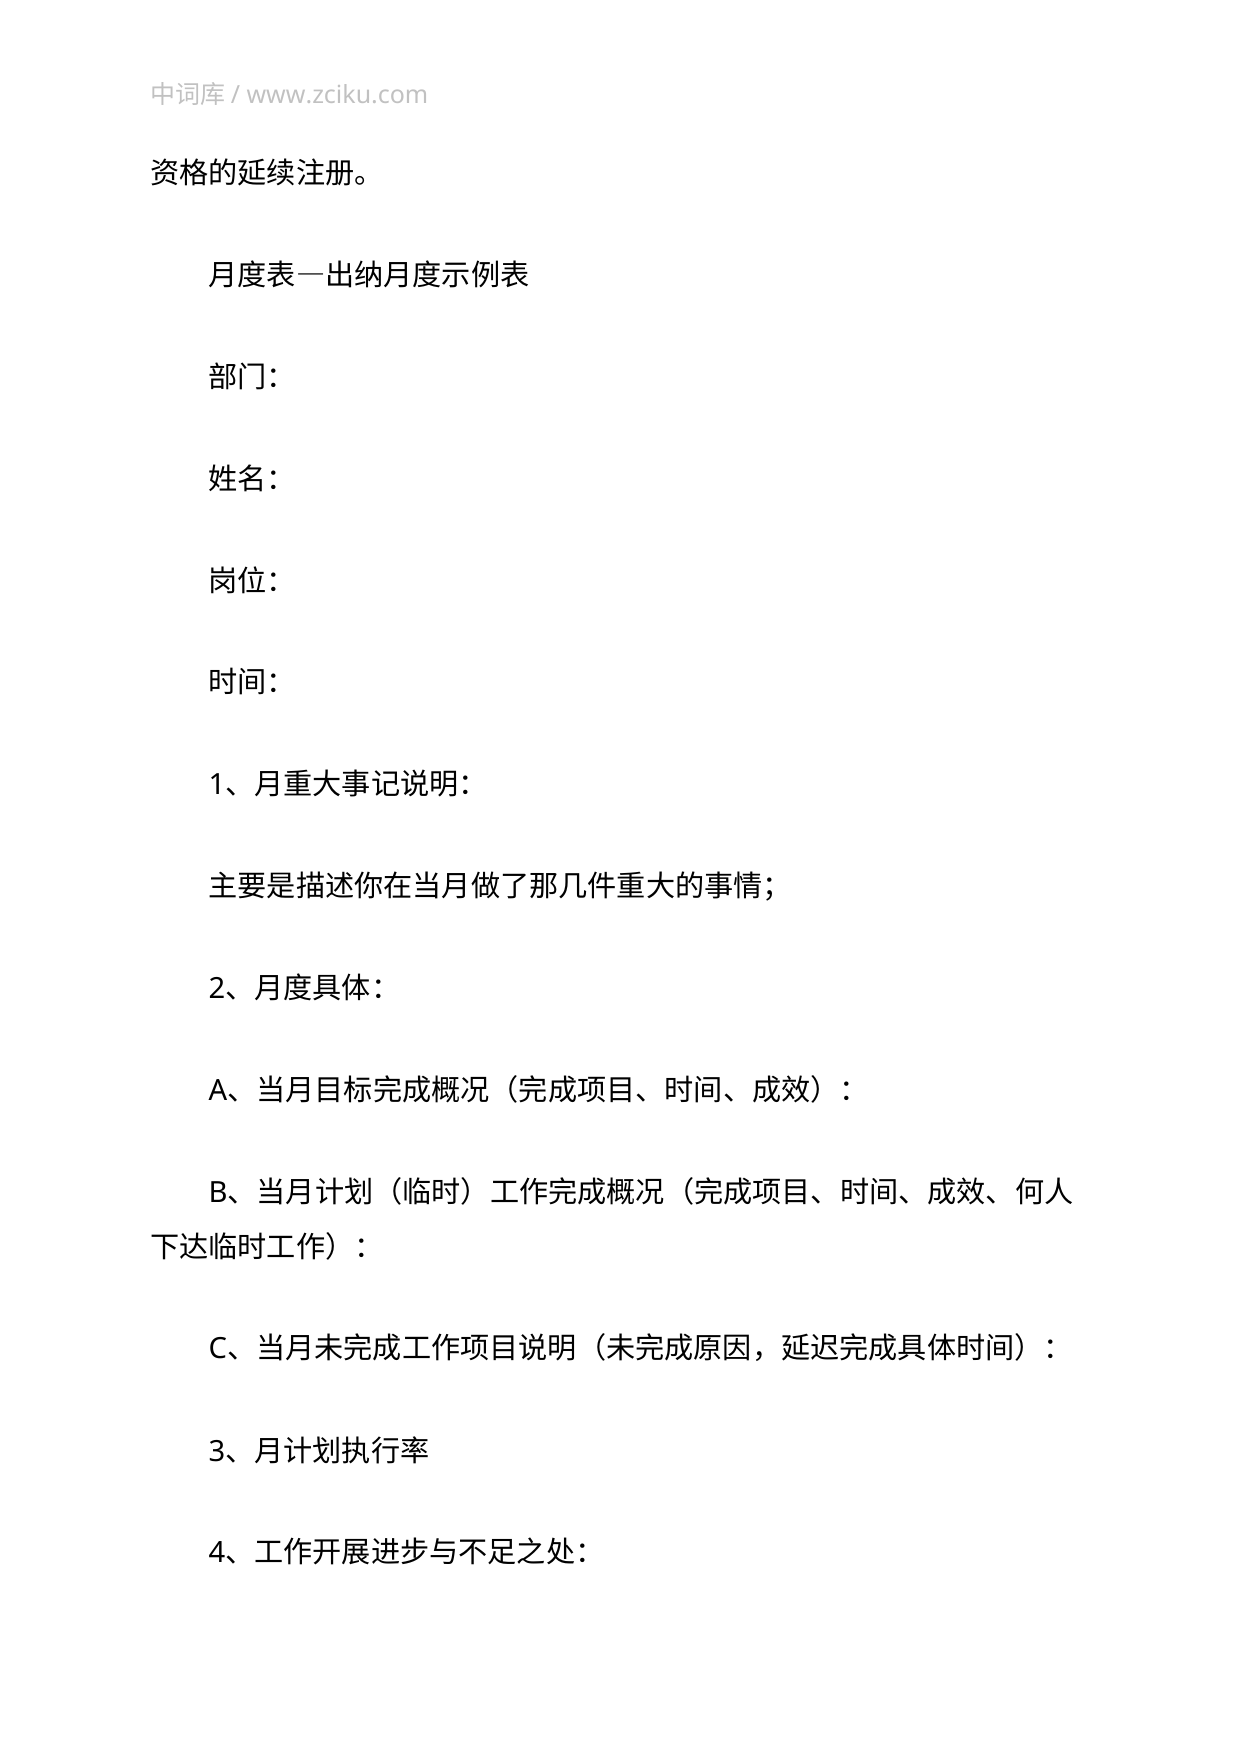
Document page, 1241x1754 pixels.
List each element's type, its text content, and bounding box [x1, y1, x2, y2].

text 主要是描述你在当月做了那几件重大的事情； [150, 863, 1090, 905]
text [150, 150, 1090, 192]
text 时间： [150, 659, 1090, 701]
text 3、月计划执行率 [150, 1427, 1090, 1469]
text C、当月未完成工作项目说明（未完成原因，延迟完成具体时间）： [150, 1325, 1090, 1367]
text 部门： [150, 353, 1090, 396]
text A、当月目标完成概况（完成项目、时间、成效）： [150, 1066, 1090, 1109]
text 2、月度具体： [150, 964, 1090, 1007]
text 4、工作开展进步与不足之处： [150, 1529, 1090, 1571]
text 姓名： [150, 455, 1090, 498]
text 岗位： [150, 557, 1090, 599]
text 月度表—出纳月度示例表 [150, 252, 1090, 294]
text B、当月计划（临时）工作完成概况（完成项目、时间、成效、何人下达临时工作）： [150, 1168, 1090, 1266]
text 1、月重大事记说明： [150, 761, 1090, 803]
